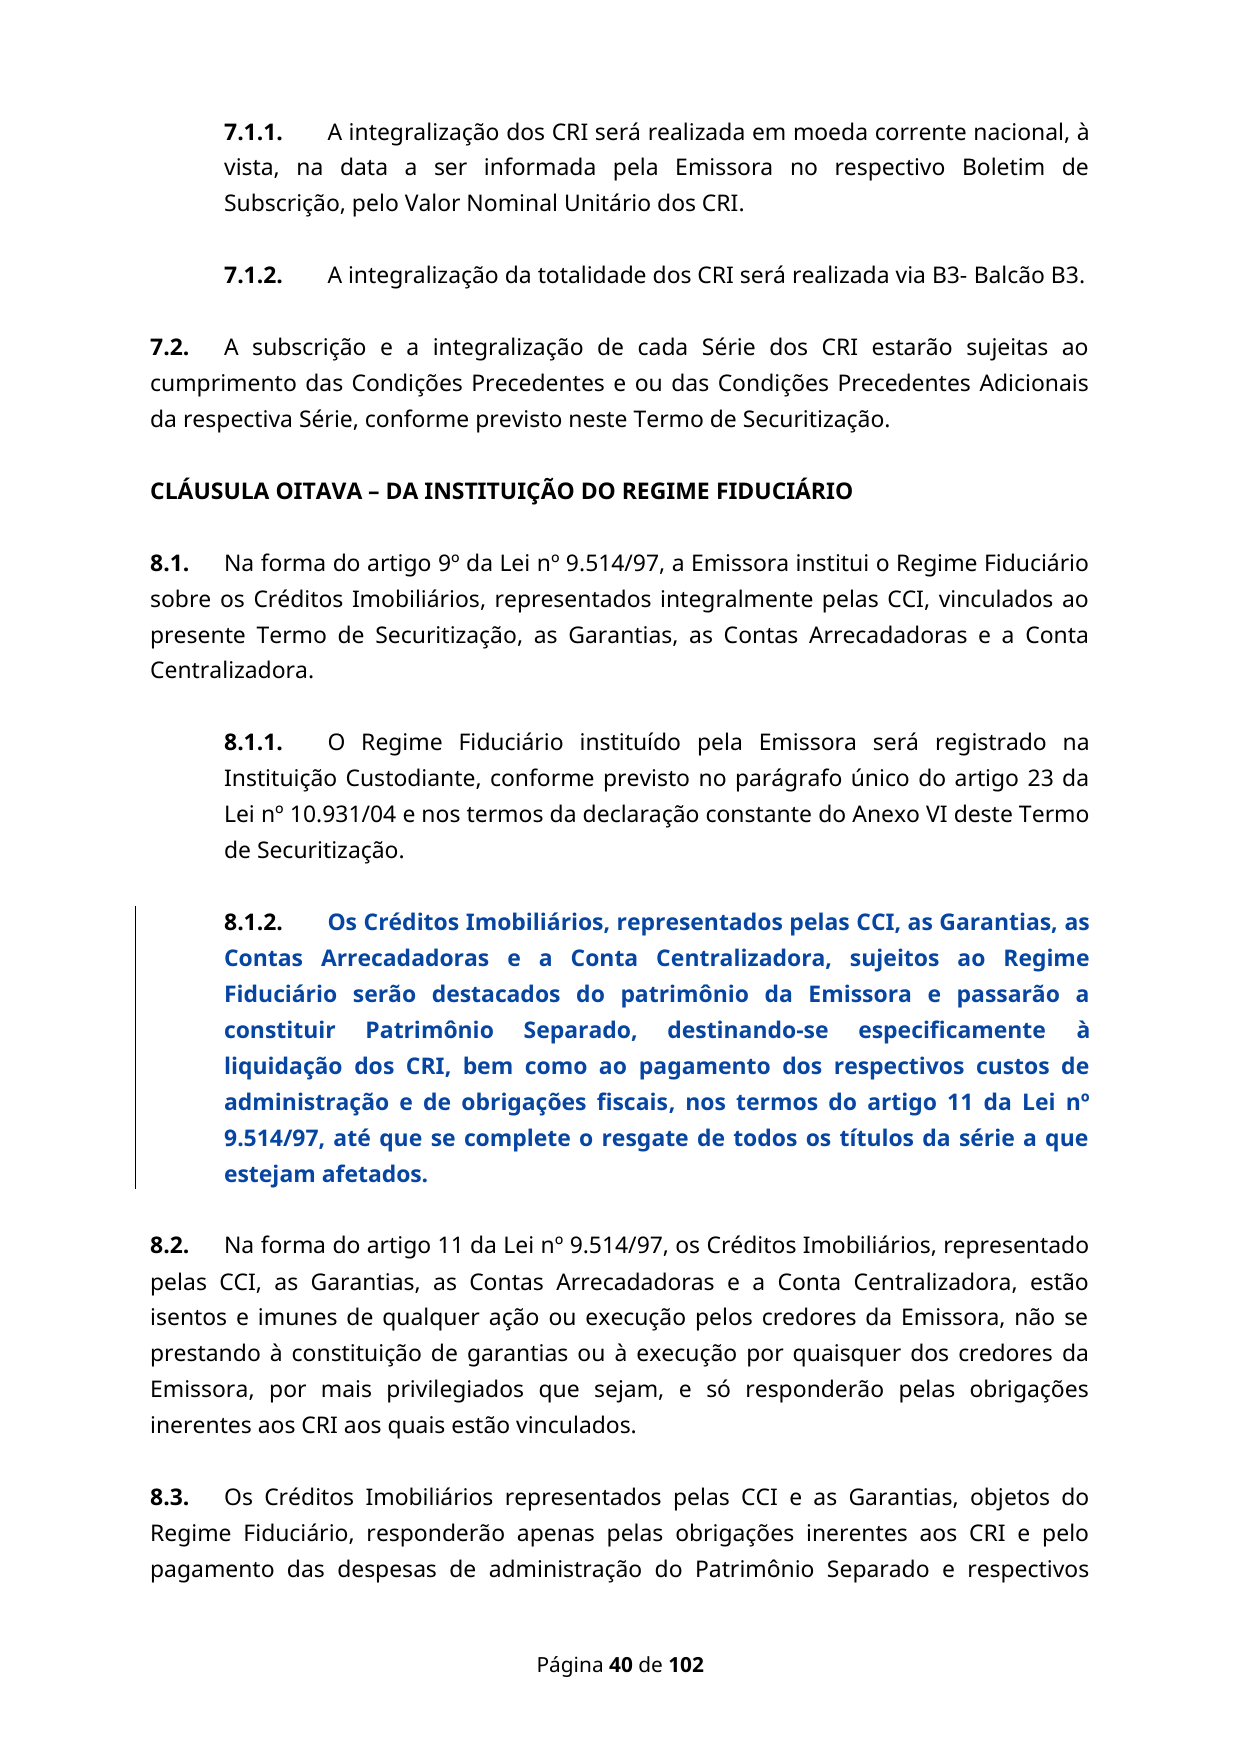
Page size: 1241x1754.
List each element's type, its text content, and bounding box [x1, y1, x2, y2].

subtitle A integralização dos CRI será realizada em moeda corrente nacional, à vista, na data a ser informada pela Emissora no respectivo Boletim de Subscrição, pelo Valor Nominal Unitário dos CRI. [224, 115, 1090, 218]
subtitle A integralização da totalidade dos CRI será realizada via B3- Balcão B3. [224, 259, 1090, 290]
subtitle CLÁUSULA OITAVA – DA INSTITUIÇÃO DO REGIME FIDUCIÁRIO [150, 475, 1090, 506]
subtitle Na forma do artigo 11 da Lei nº 9.514/97, os Créditos Imobiliários, representado pelas CCI, as Garantias, as Contas Arrecadadoras e a Conta Centralizadora, estão isentos e imunes de qualquer ação ou execução pelos credores da Emissora, não se prestando à constituição de garantias ou à execução por quaisquer dos credores da Emissora, por mais privilegiados que sejam, e só responderão pelas obrigações inerentes aos CRI aos quais estão vinculados. [150, 1229, 1090, 1440]
subtitle A subscrição e a integralização de cada Série dos CRI estarão sujeitas ao cumprimento das Condições Precedentes e ou das Condições Precedentes Adicionais da respectiva Série, conforme previsto neste Termo de Securitização. [150, 331, 1090, 434]
subtitle O Regime Fiduciário instituído pela Emissora será registrado na Instituição Custodiante, conforme previsto no parágrafo único do artigo 23 da Lei nº 10.931/04 e nos termos da declaração constante do Anexo VI deste Termo de Securitização. [224, 726, 1090, 865]
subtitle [150, 1481, 1090, 1584]
subtitle Na forma do artigo 9º da Lei nº 9.514/97, a Emissora institui o Regime Fiduciário sobre os Créditos Imobiliários, representados integralmente pelas CCI, vinculados ao presente Termo de Securitização, as Garantias, as Contas Arrecadadoras e a Conta Centralizadora. [150, 547, 1090, 686]
subtitle Os Créditos Imobiliários, representados pelas CCI, as Garantias, as Contas Arrecadadoras e a Conta Centralizadora, sujeitos ao Regime Fiduciário serão destacados do patrimônio da Emissora e passarão a constituir Patrimônio Separado, destinando-se especificamente à liquidação dos CRI, bem como ao pagamento dos respectivos custos de administração e de obrigações fiscais, nos termos do artigo 11 da Lei nº 9.514/97, até que se complete o resgate de todos os títulos da série a que estejam afetados. [224, 906, 1090, 1189]
